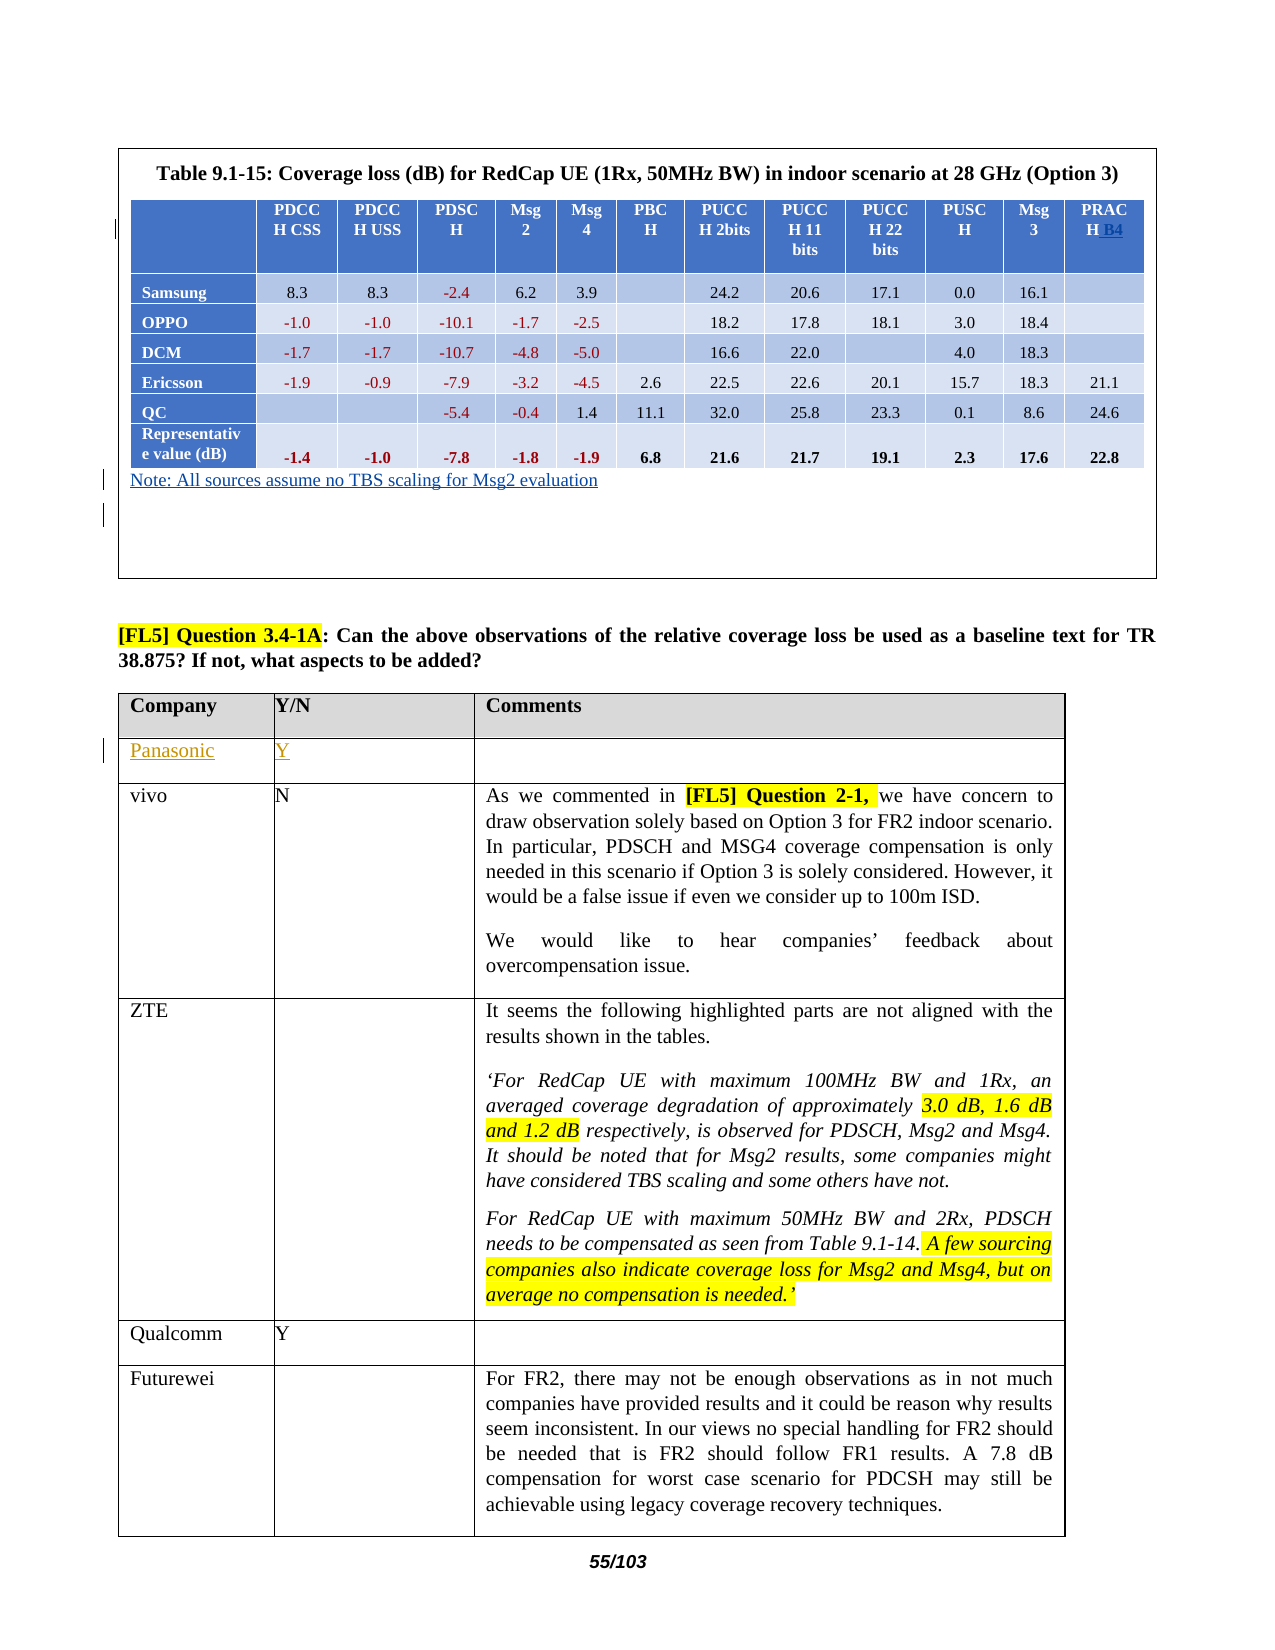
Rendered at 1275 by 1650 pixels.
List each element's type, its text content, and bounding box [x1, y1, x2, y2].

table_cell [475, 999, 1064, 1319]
text [FL5] Question 3.4-1A: Can the above observations of the relative coverage loss be used as a baseline text for TR 38.875? If not, what aspects to be added? [118, 623, 1157, 672]
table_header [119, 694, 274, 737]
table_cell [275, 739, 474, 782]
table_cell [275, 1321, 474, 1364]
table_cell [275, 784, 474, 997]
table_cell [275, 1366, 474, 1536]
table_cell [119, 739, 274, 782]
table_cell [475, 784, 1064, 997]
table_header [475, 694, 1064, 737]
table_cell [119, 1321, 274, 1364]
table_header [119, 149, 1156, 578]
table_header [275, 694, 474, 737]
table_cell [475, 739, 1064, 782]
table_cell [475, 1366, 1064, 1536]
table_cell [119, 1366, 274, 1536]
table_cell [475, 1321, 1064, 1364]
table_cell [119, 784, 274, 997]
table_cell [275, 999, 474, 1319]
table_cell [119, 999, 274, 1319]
